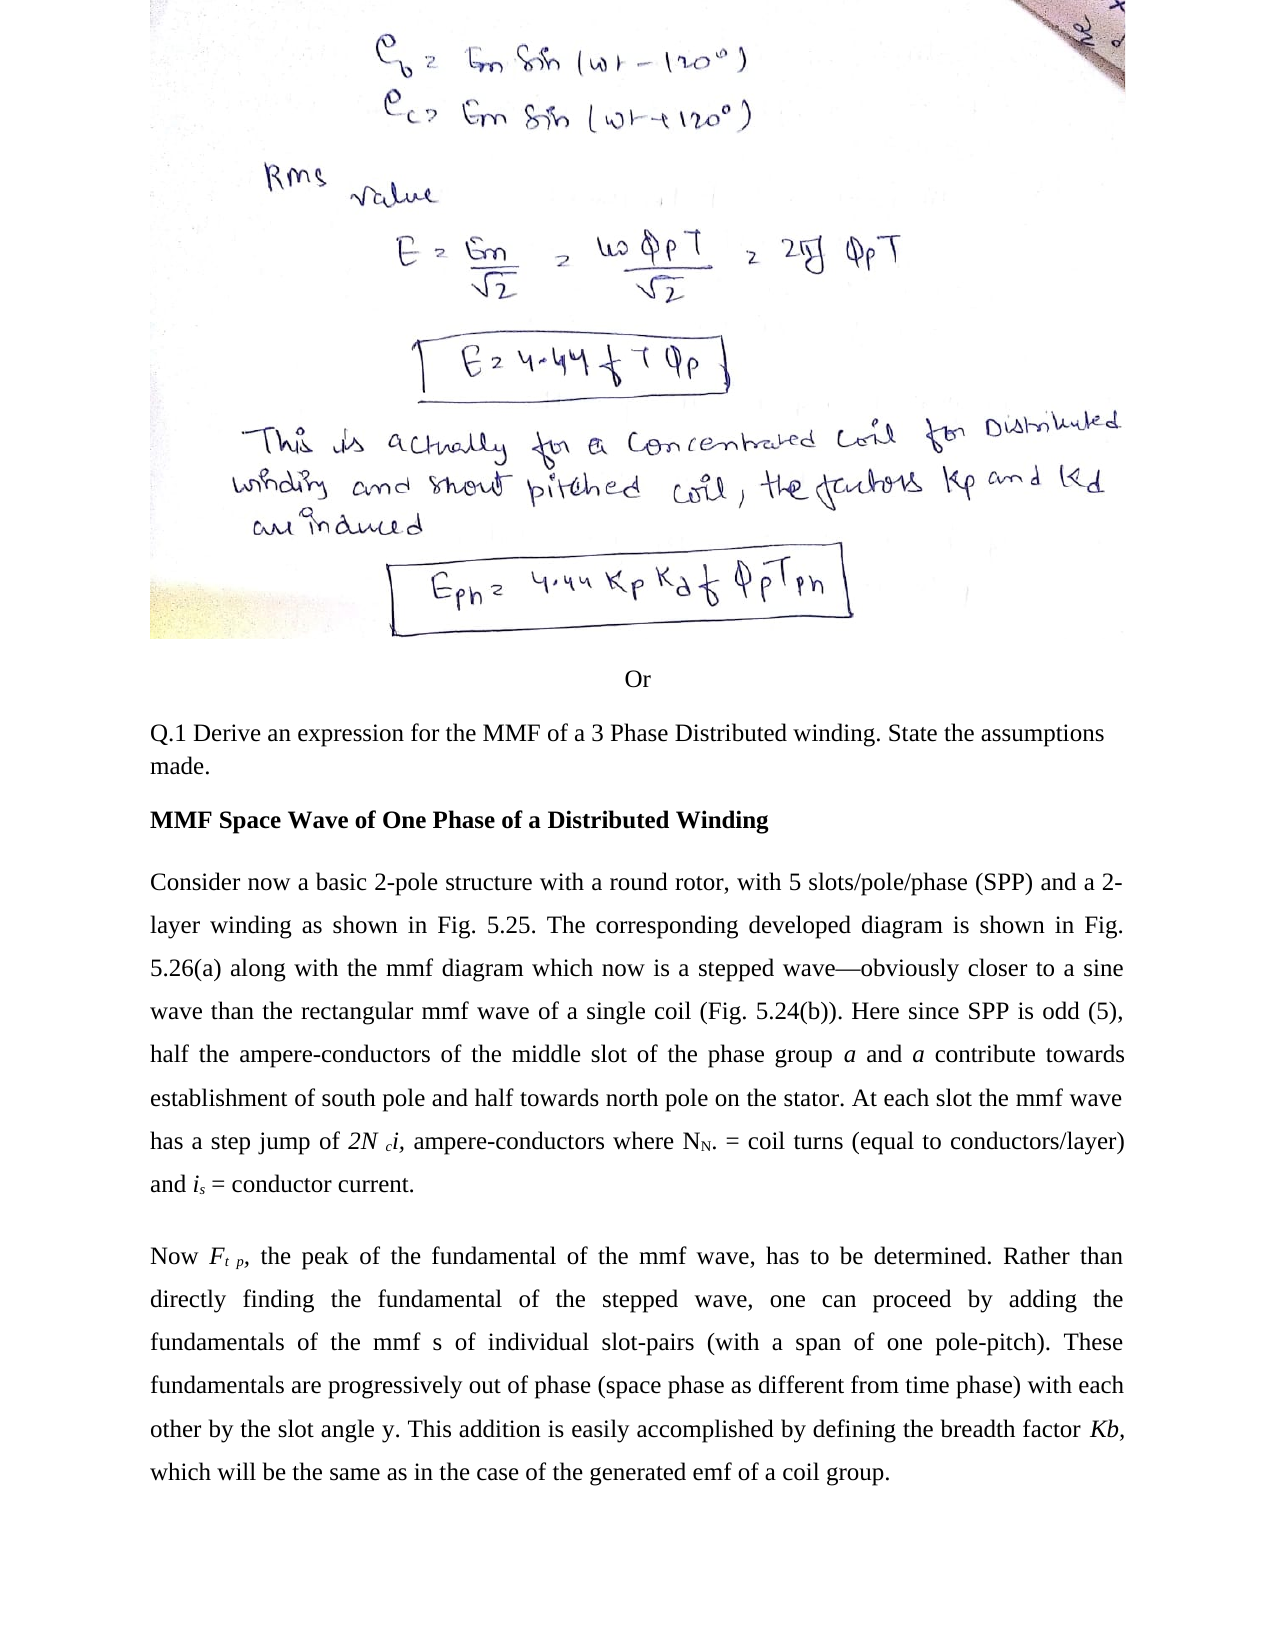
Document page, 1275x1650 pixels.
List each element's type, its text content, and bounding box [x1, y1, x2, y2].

text Consider now a basic 2-pole structure with a round rotor, with 5 slots/pole/phase (SPP) and a 2-layer winding as shown in Fig. 5.25. The corresponding developed diagram is shown in Fig. 5.26(a) along with the mmf diagram which now is a stepped wave—obviously closer to a sine wave than the rectangular mmf wave of a single coil (Fig. 5.24(b)). Here since SPP is odd (5), half the ampere-conductors of the middle slot of the phase group a and a contribute towards establishment of south pole and half towards north pole on the stator. At each slot the mmf wave has a step jump of 2N ci, ampere-conductors where NN. = coil turns (equal to conductors/layer) and is = conductor current. [150, 867, 1125, 1198]
text Now Ft p, the peak of the fundamental of the mmf wave, has to be determined. Rather than directly finding the fundamental of the stepped wave, one can proceed by adding the fundamentals of the mmf s of individual slot-pairs (with a span of one pole-pitch). These fundamentals are progressively out of phase (space phase as different from time phase) with each other by the slot angle y. This addition is easily accomplished by defining the breadth factor Kb, which will be the same as in the case of the generated emf of a coil group. [150, 1241, 1125, 1486]
text Q.1 Derive an expression for the MMF of a 3 Phase Distributed winding. State the assumptions made. [150, 718, 1125, 780]
text Or [150, 664, 1125, 693]
picture [150, 0, 1125, 639]
subtitle MMF Space Wave of One Phase of a Distributed Winding [150, 805, 1125, 833]
